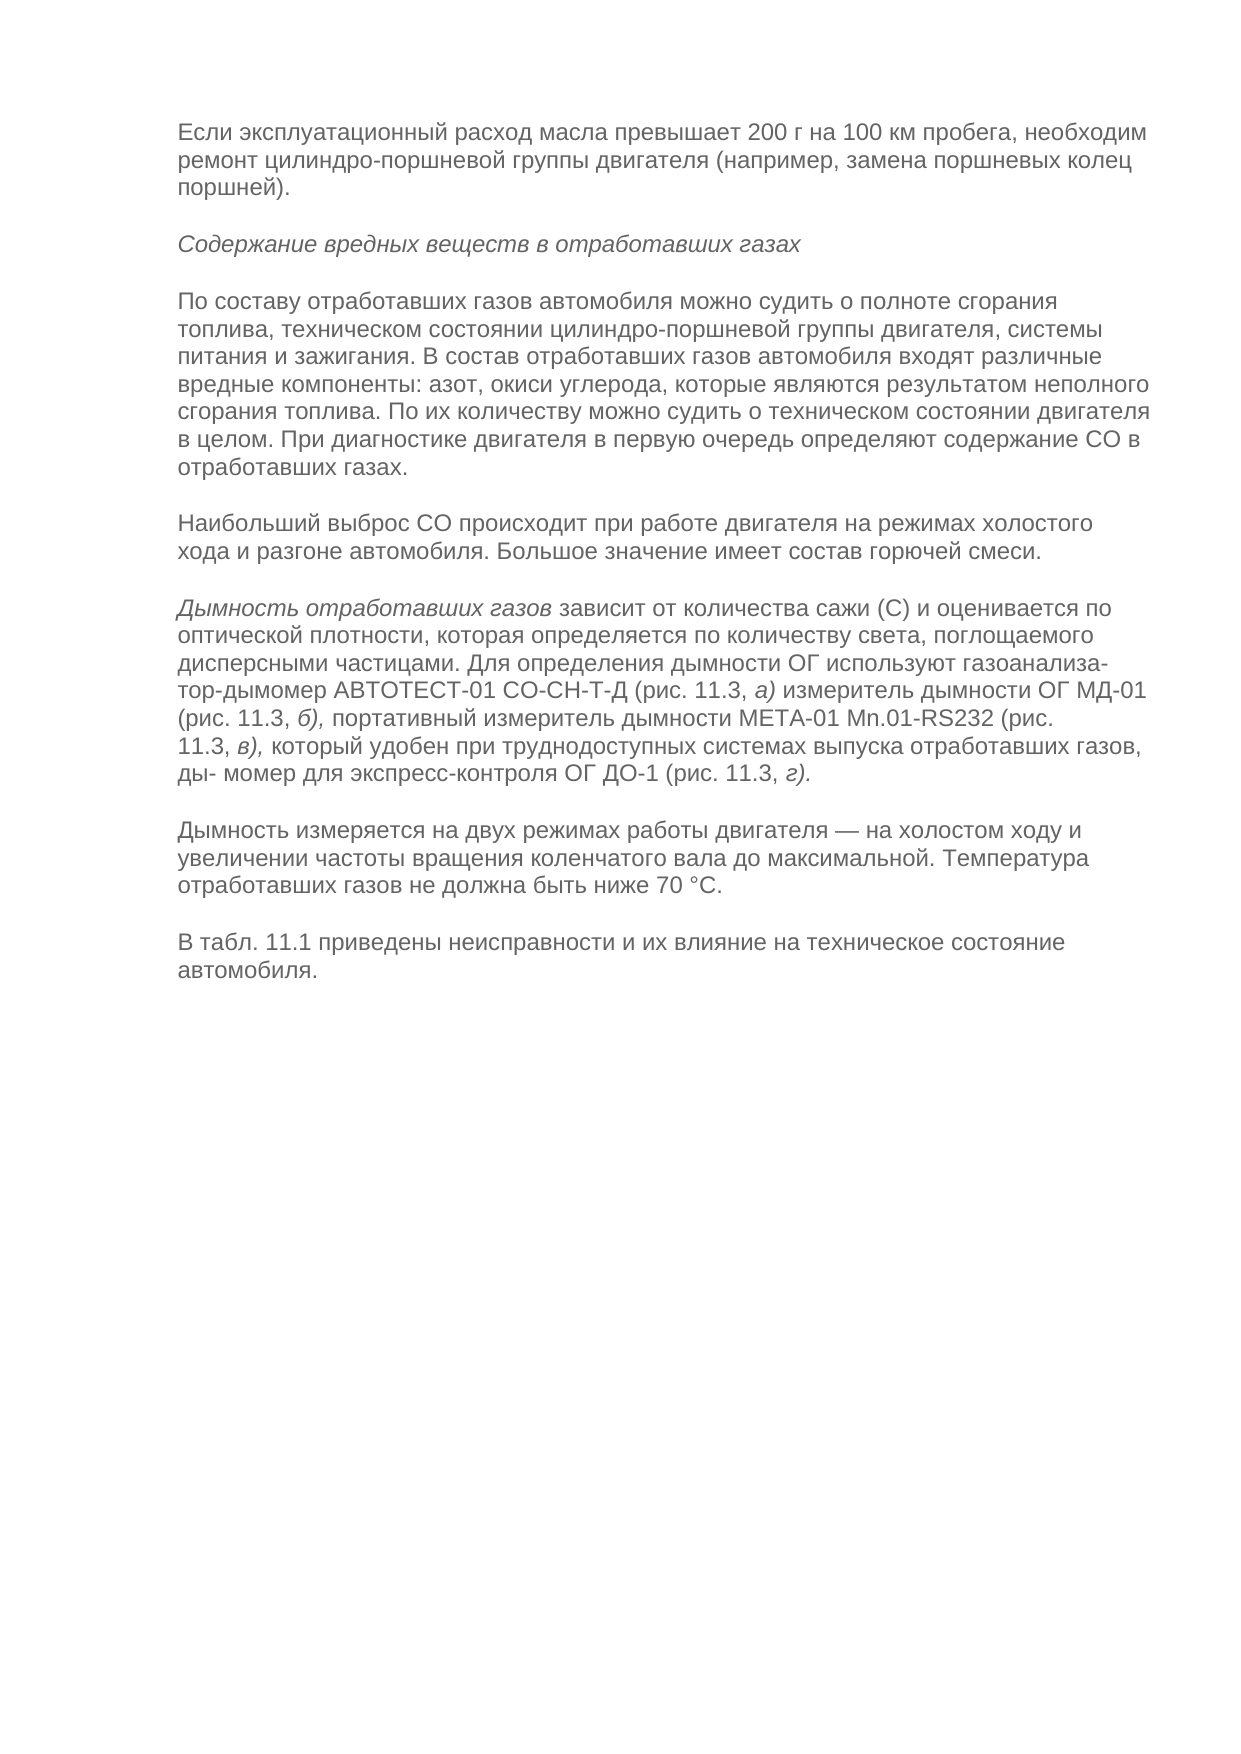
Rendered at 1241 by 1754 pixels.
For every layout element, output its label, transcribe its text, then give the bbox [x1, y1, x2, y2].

text В табл. 11.1 приведены неисправности и их влияние на техническое состояние автомобиля. [177, 928, 1152, 983]
text Содержание вредных веществ в отработавших газах [177, 230, 1152, 258]
text Дымность измеряется на двух режимах работы двигателя — на холостом ходу и увеличении частоты вращения коленчатого вала до максимальной. Температура отработавших газов не должна быть ниже 70 °С. [177, 816, 1152, 899]
text Наибольший выброс СО происходит при работе двигателя на режимах холостого хода и разгоне автомобиля. Большое значение имеет состав горючей смеси. [177, 509, 1152, 564]
text По составу отработавших газов автомобиля можно судить о полноте сгорания топлива, техническом состоянии цилиндро-поршневой группы двигателя, системы питания и зажигания. В состав отработавших газов автомобиля входят различные вредные компоненты: азот, окиси углерода, которые являются результатом неполного сгорания топлива. По их количеству можно судить о техническом состоянии двигателя в целом. При диагностике двигателя в первую очередь определяют содержание СО в отработавших газах. [177, 287, 1152, 480]
text Если эксплуатационный расход масла превышает 200 г на 100 км пробега, необходим ремонт цилиндро-поршневой группы двигателя (например, замена поршневых колец поршней). [177, 118, 1152, 201]
text Дымность отработавших газов зависит от количества сажи (С) и оценивается по оптической плотности, которая определяется по количеству света, поглощаемого дисперсными частицами. Для определения дымности ОГ используют газоанализа- тор-дымомер АВТОТЕСТ-01 СО-СН-Т-Д (рис. 11.3, а) измеритель дымности ОГ МД-01 (рис. 11.3, б), портативный измеритель дымности МЕТА-01 Mn.01-RS232 (рис. 11.3, в), который удобен при труднодоступных системах выпуска отработавших газов, ды- момер для экспресс-контроля ОГ ДО-1 (рис. 11.3, г). [177, 594, 1152, 787]
